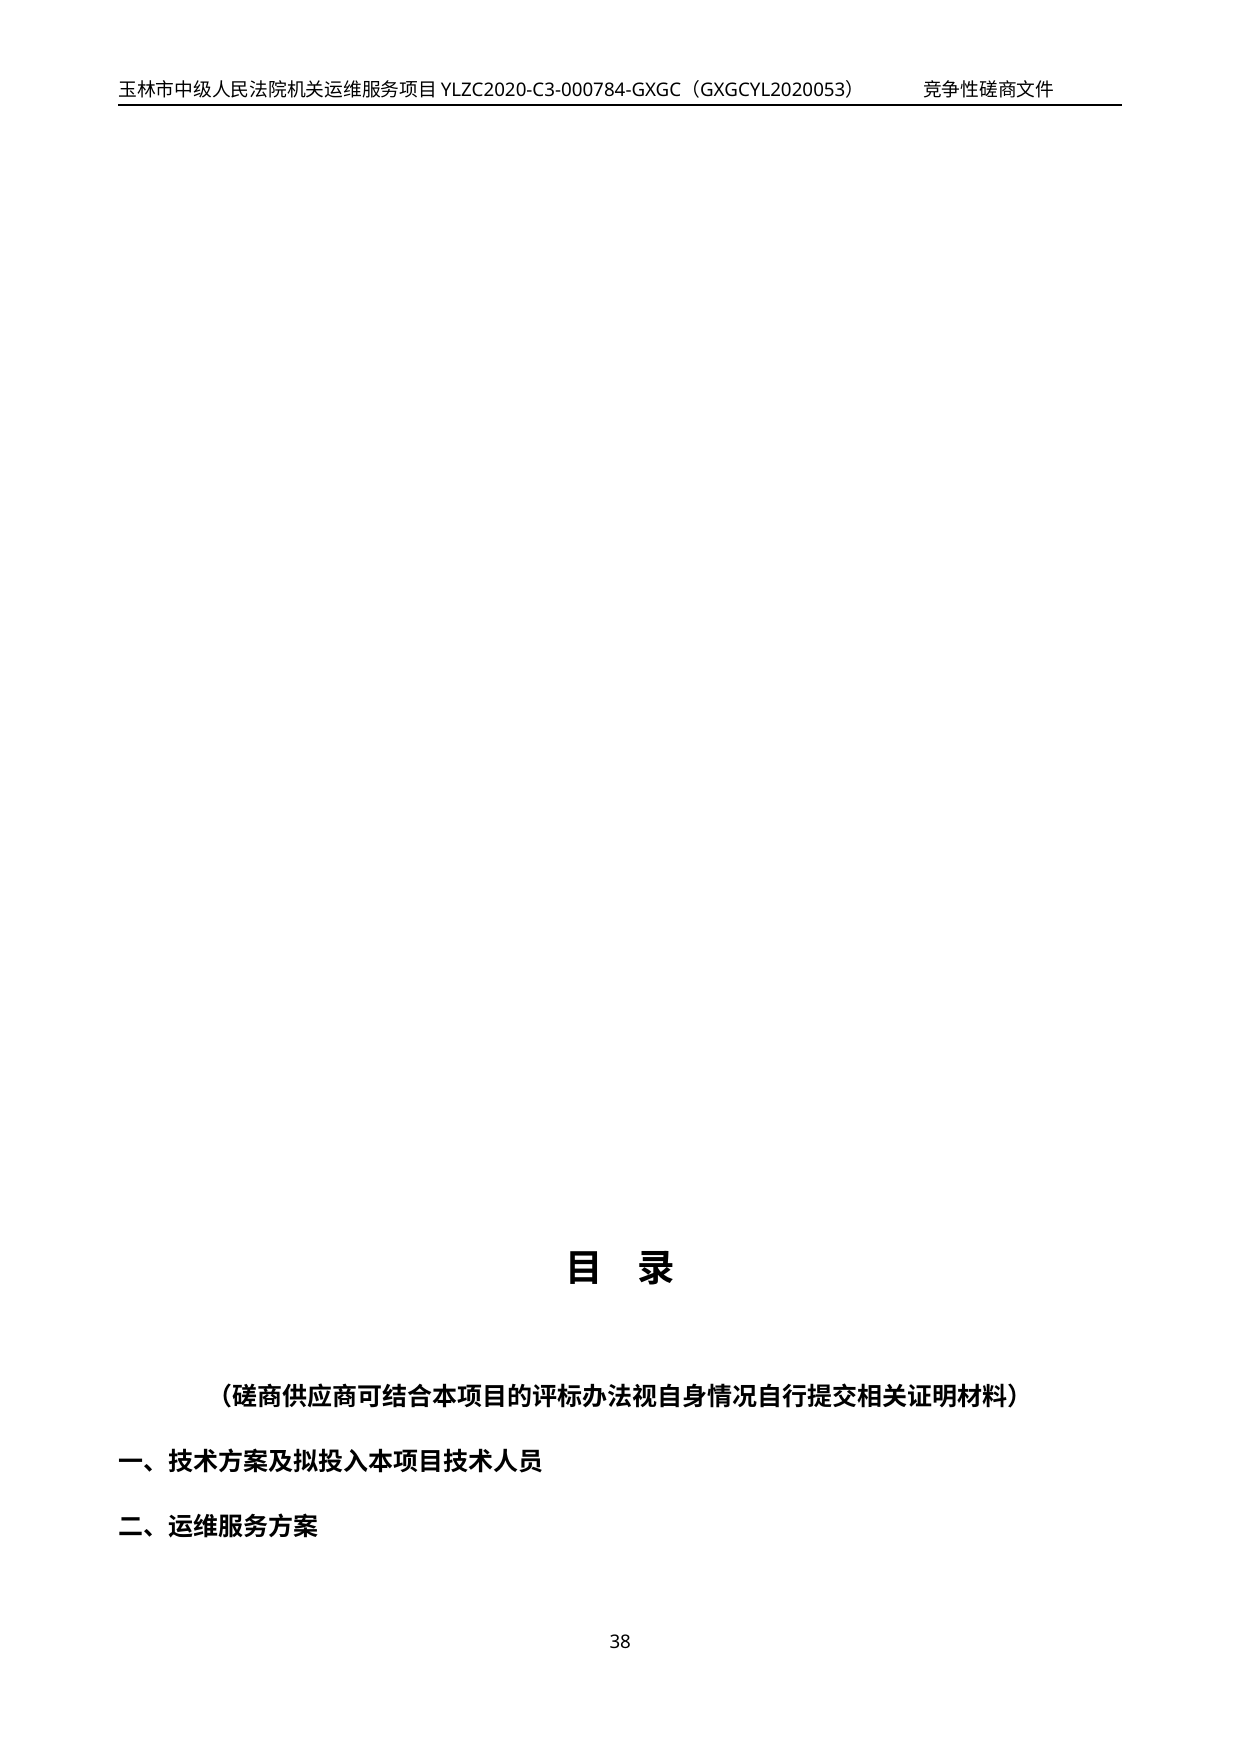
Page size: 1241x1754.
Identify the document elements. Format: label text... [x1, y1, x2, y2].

text 一、技术方案及拟投入本项目技术人员 [118, 1427, 1122, 1492]
text （磋商供应商可结合本项目的评标办法视自身情况自行提交相关证明材料） [118, 1362, 1122, 1427]
text 二、运维服务方案 [118, 1492, 1122, 1557]
text 目 录 [118, 1232, 1122, 1297]
